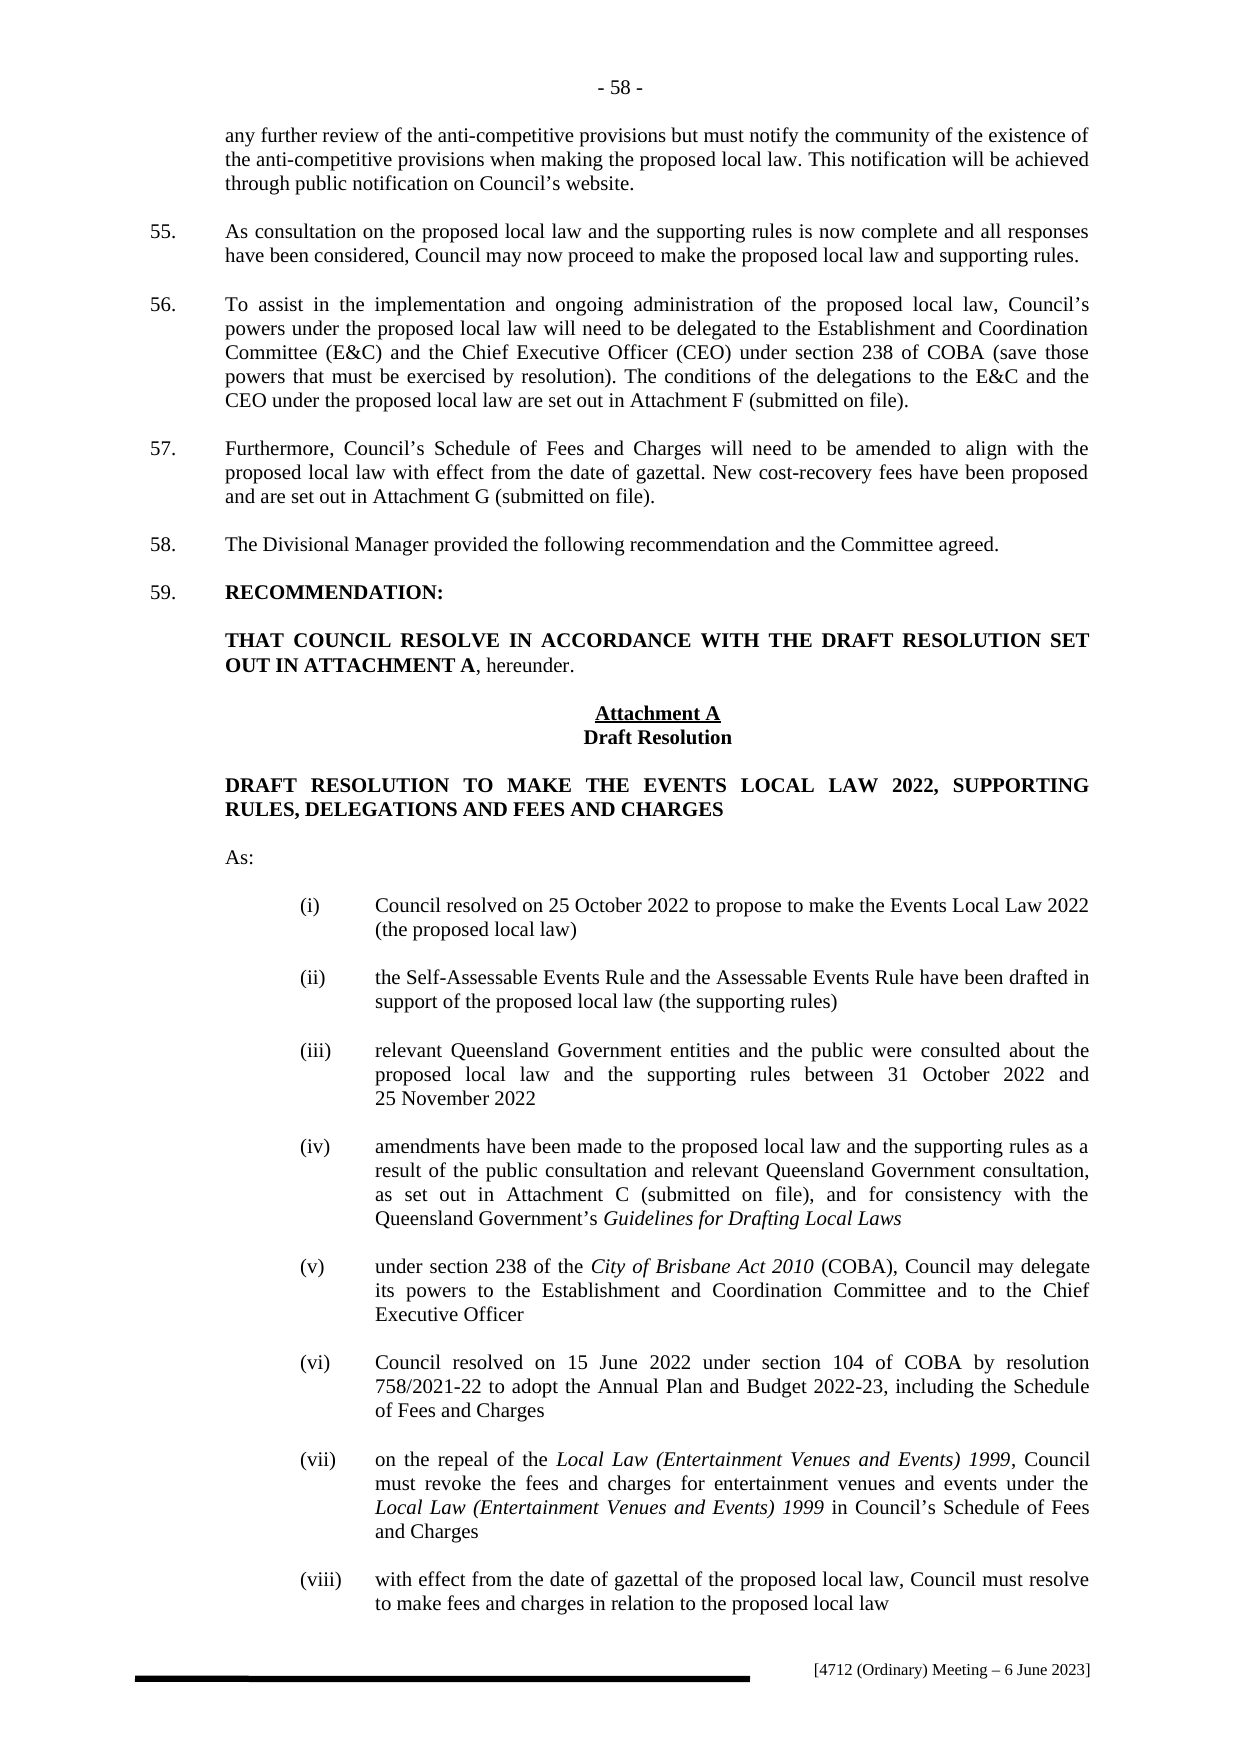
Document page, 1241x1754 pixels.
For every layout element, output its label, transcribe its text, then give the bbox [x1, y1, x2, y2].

text 55. As consultation on the proposed local law and the supporting rules is now complete and all responses have been considered, Council may now proceed to make the proposed local law and supporting rules. [150, 219, 1090, 267]
text (iii) relevant Queensland Government entities and the public were consulted about the proposed local law and the supporting rules between 31 October 2022 and 25 November 2022 [300, 1037, 1090, 1110]
text (iv) amendments have been made to the proposed local law and the supporting rules as a result of the public consultation and relevant Queensland Government consultation, as set out in Attachment C (submitted on file), and for consistency with the Queensland Government’s Guidelines for Drafting Local Laws [300, 1134, 1090, 1230]
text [150, 123, 1090, 195]
text 59. RECOMMENDATION: [150, 580, 1090, 604]
text (i) Council resolved on 25 October 2022 to propose to make the Events Local Law 2022 (the proposed local law) [300, 893, 1090, 941]
text 57. Furthermore, Council’s Schedule of Fees and Charges will need to be amended to align with the proposed local law with effect from the date of gazettal. New cost-recovery fees have been proposed and are set out in Attachment G (submitted on file). [150, 436, 1090, 508]
text 58. The Divisional Manager provided the following recommendation and the Committee agreed. [150, 532, 1090, 556]
text (vii) on the repeal of the Local Law (Entertainment Venues and Events) 1999, Council must revoke the fees and charges for entertainment venues and events under the Local Law (Entertainment Venues and Events) 1999 in Council’s Schedule of Fees and Charges [300, 1447, 1090, 1543]
text Attachment A [225, 701, 1090, 725]
text Draft Resolution [225, 725, 1090, 749]
text 56. To assist in the implementation and ongoing administration of the proposed local law, Council’s powers under the proposed local law will need to be delegated to the Establishment and Coordination Committee (E&C) and the Chief Executive Officer (CEO) under section 238 of COBA (save those powers that must be exercised by resolution). The conditions of the delegations to the E&C and the CEO under the proposed local law are set out in Attachment F (submitted on file). [150, 292, 1090, 412]
text (viii) with effect from the date of gazettal of the proposed local law, Council must resolve to make fees and charges in relation to the proposed local law [300, 1567, 1090, 1615]
text (ii) the Self-Assessable Events Rule and the Assessable Events Rule have been drafted in support of the proposed local law (the supporting rules) [300, 965, 1090, 1013]
text THAT COUNCIL RESOLVE IN ACCORDANCE WITH THE DRAFT RESOLUTION SET OUT IN ATTACHMENT A, hereunder. [225, 628, 1090, 677]
text (v) under section 238 of the City of Brisbane Act 2010 (COBA), Council may delegate its powers to the Establishment and Coordination Committee and to the Chief Executive Officer [300, 1254, 1090, 1326]
text (vi) Council resolved on 15 June 2022 under section 104 of COBA by resolution 758/2021-22 to adopt the Annual Plan and Budget 2022-23, including the Schedule of Fees and Charges [300, 1350, 1090, 1422]
text As: [225, 845, 1090, 869]
text DRAFT RESOLUTION TO MAKE THE EVENTS LOCAL LAW 2022, SUPPORTING RULES, DELEGATIONS AND FEES AND CHARGES [225, 773, 1090, 821]
